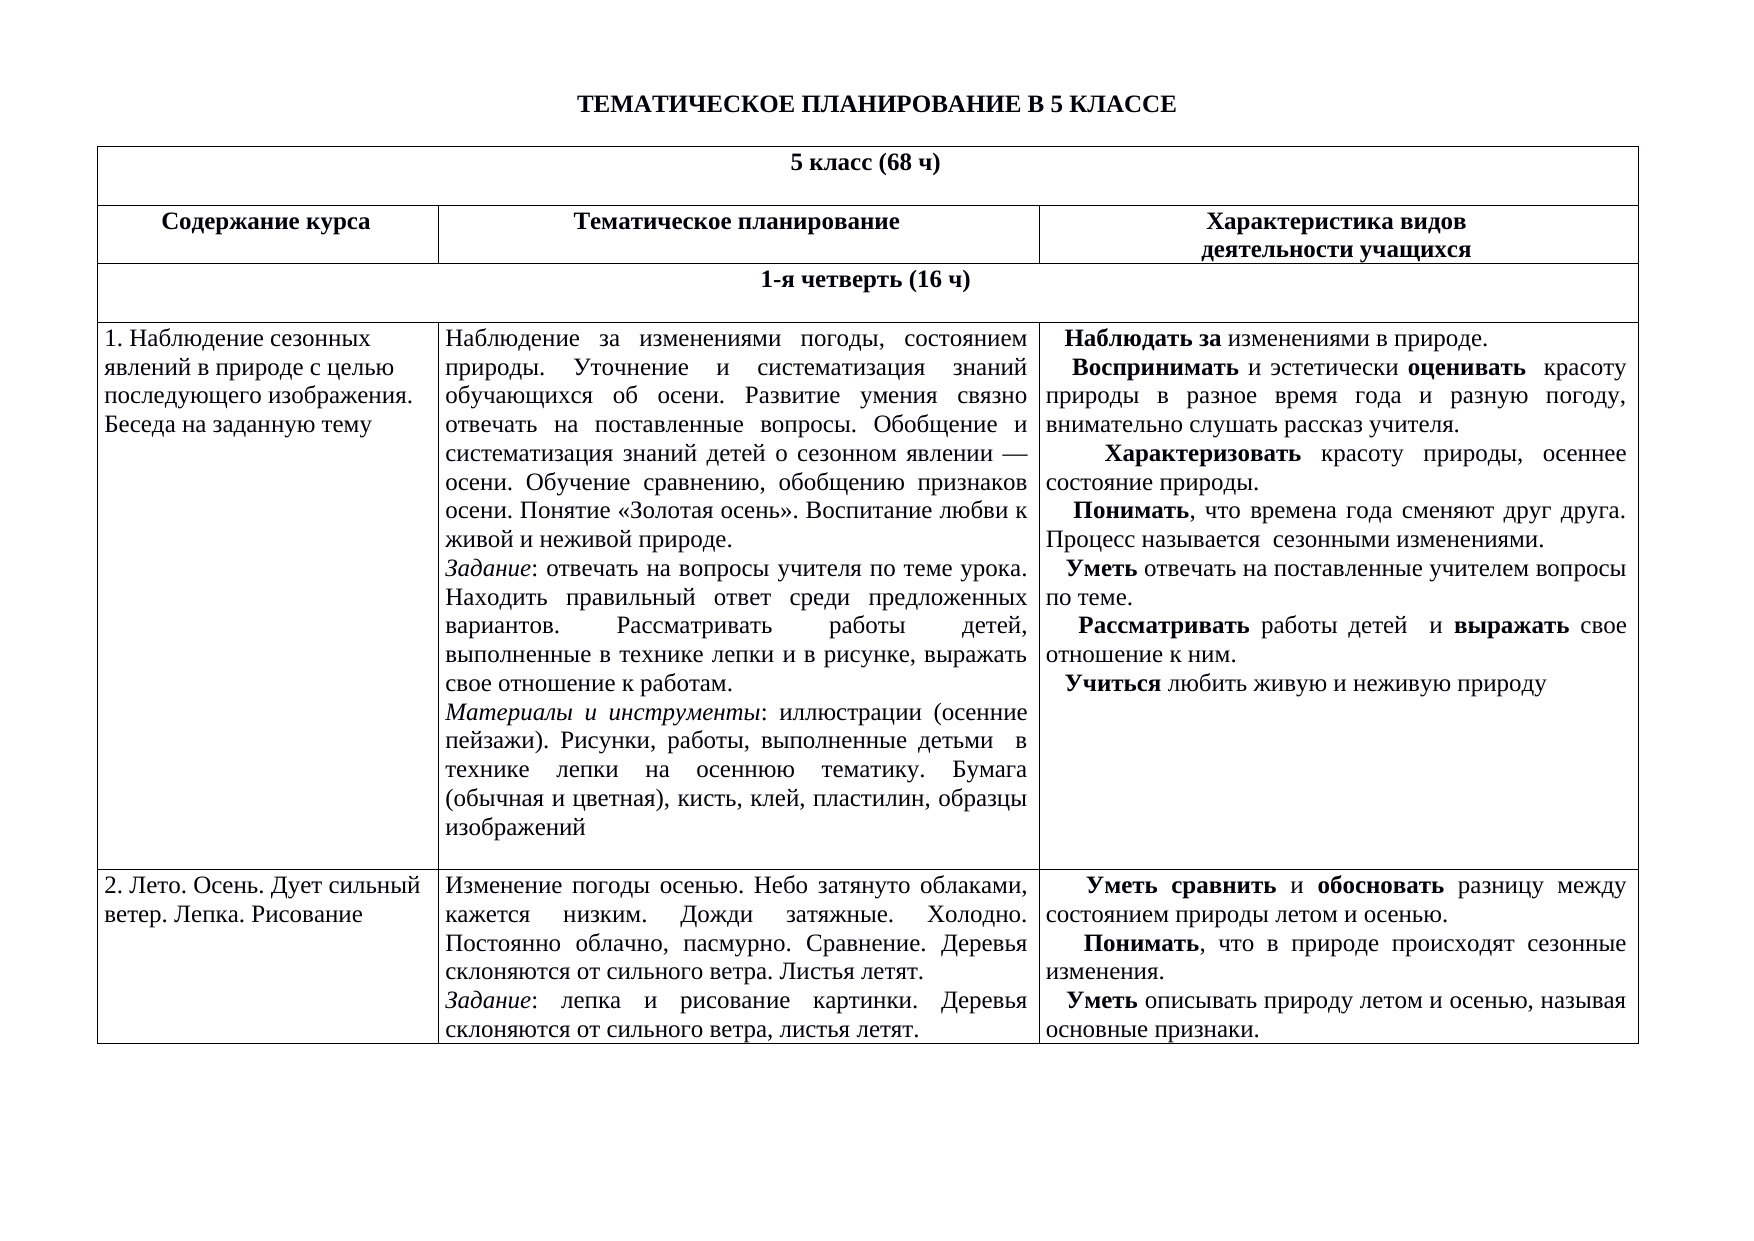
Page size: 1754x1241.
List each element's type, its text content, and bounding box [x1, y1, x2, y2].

table_cell Наблюдение за изменениями погоды, состоянием природы. Уточнение и систематизация знаний обучающихся об осени. Развитие умения связно отвечать на поставленные вопросы. Обобщение и систематизация знаний детей о сезонном явлении — осени. Обучение сравнению, обобщению признаков осени. Понятие «Золотая осень». Воспитание любви к живой и неживой природе. Задание: отвечать на вопросы учителя по теме урока. Находить правильный ответ среди предложенных вариантов. Рассматривать работы детей, выполненные в технике лепки и в рисунке, выражать свое отношение к работам. Материалы и инструменты: иллюстрации (осенние пейзажи). Рисунки, работы, выполненные детьми в технике лепки на осеннюю тематику. Бумага (обычная и цветная), кисть, клей, пластилин, образцы изображений [439, 323, 1039, 869]
table_cell Наблюдать за изменениями в природе. Воспринимать и эстетически оценивать красоту природы в разное время года и разную погоду, внимательно слушать рассказ учителя. Характеризовать красоту природы, осеннее состояние природы. Понимать, что времена года сменяют друг друга. Процесс называется сезонными изменениями. Уметь отвечать на поставленные учителем вопросы по теме. Рассматривать работы детей и выражать свое отношение к ним. Учиться любить живую и неживую природу [1040, 323, 1638, 869]
table_cell 1. Наблюдение сезонных явлений в природе с целью последующего изображения. Беседа на заданную тему [98, 323, 438, 869]
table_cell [439, 870, 1039, 1043]
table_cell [98, 870, 438, 1043]
table_cell Содержание курса [98, 206, 438, 263]
table_header 5 класс (68 ч) [98, 147, 1638, 205]
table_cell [1040, 870, 1638, 1043]
text ТЕМАТИЧЕСКОЕ ПЛАНИРОВАНИЕ В 5 КЛАССЕ [118, 89, 1636, 117]
table_cell Характеристика видов деятельности учащихся [1040, 206, 1638, 263]
table_cell Тематическое планирование [439, 206, 1039, 263]
table_cell 1-я четверть (16 ч) [98, 264, 1638, 322]
